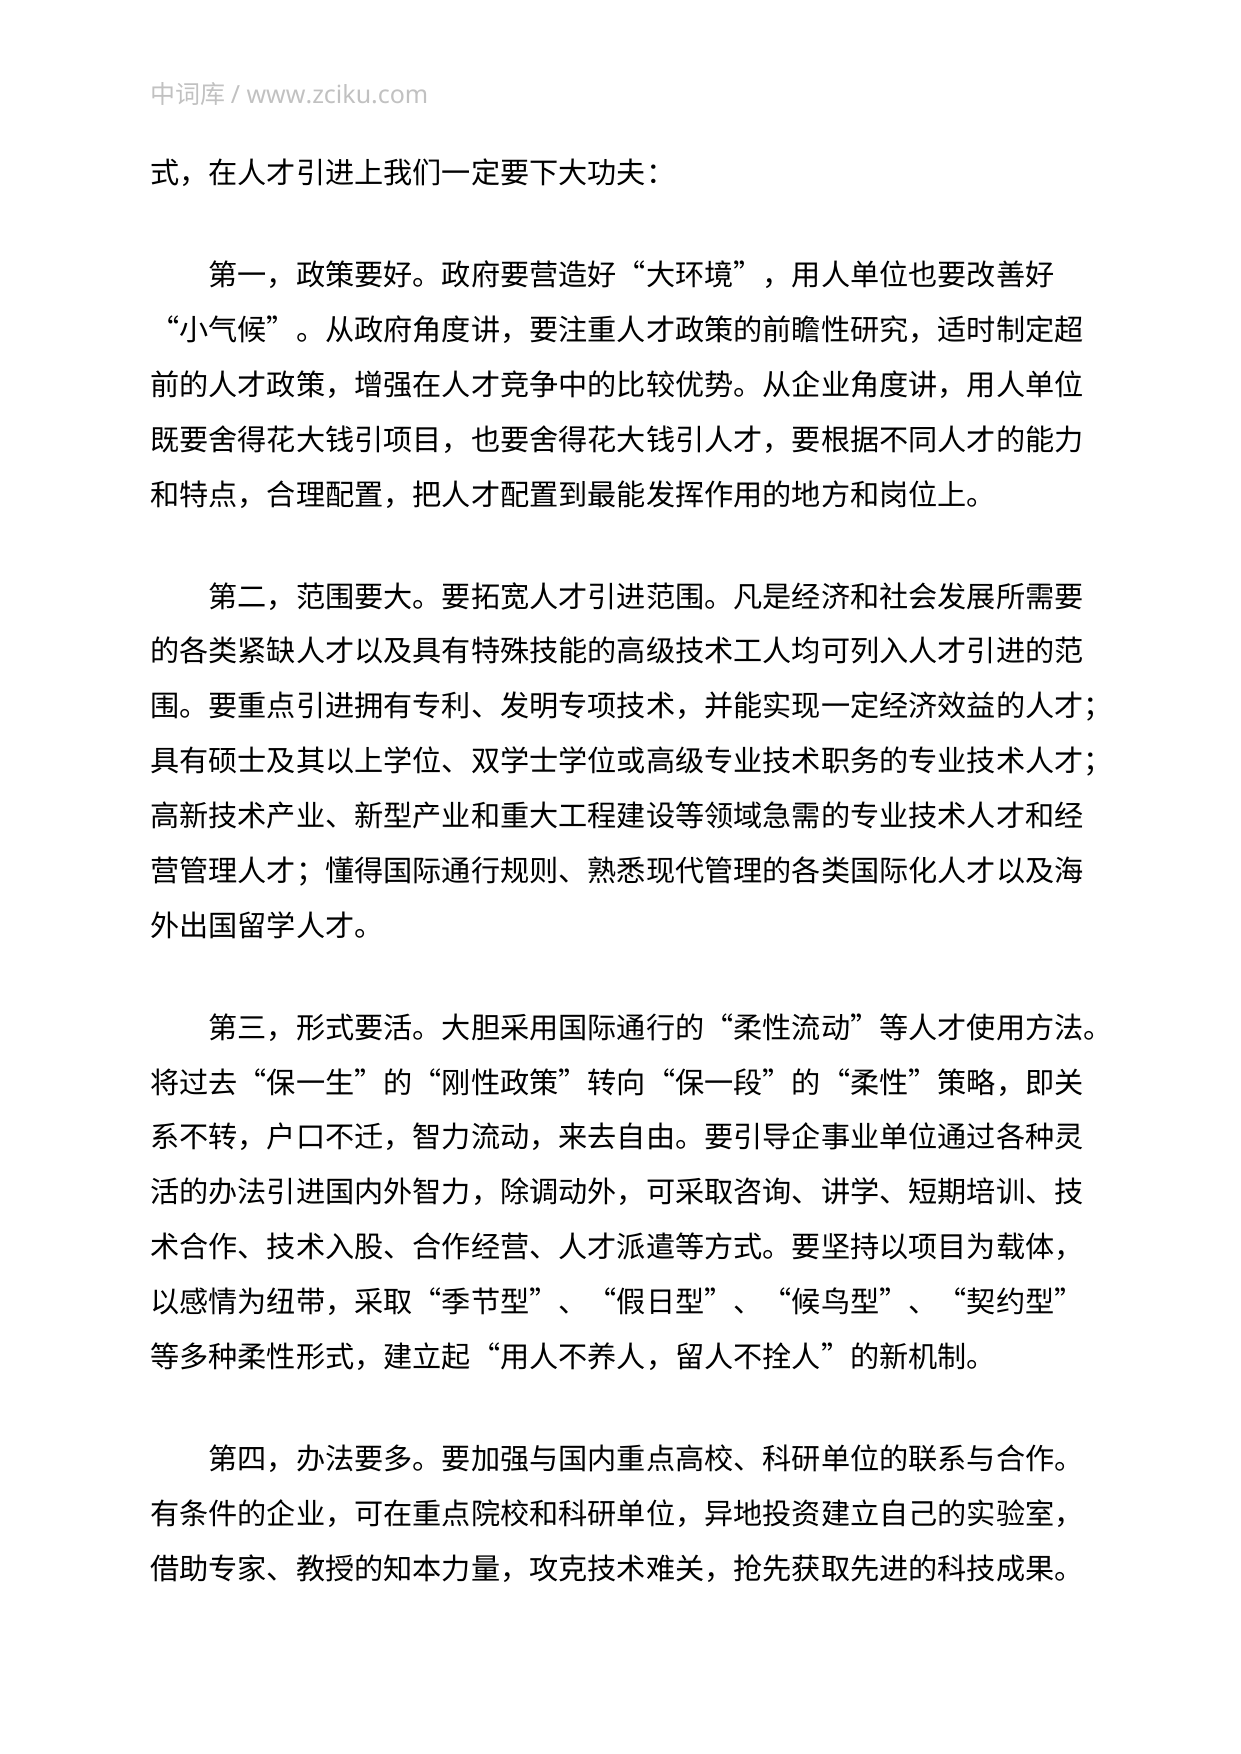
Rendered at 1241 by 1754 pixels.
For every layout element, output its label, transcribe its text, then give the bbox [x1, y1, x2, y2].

text 第三，形式要活。大胆采用国际通行的“柔性流动”等人才使用方法。将过去“保一生”的“刚性政策”转向“保一段”的“柔性”策略，即关系不转，户口不迁，智力流动，来去自由。要引导企事业单位通过各种灵活的办法引进国内外智力，除调动外，可采取咨询、讲学、短期培训、技术合作、技术入股、合作经营、人才派遣等方式。要坚持以项目为载体，以感情为纽带，采取“季节型”、“假日型”、“候鸟型”、“契约型”等多种柔性形式，建立起“用人不养人，留人不拴人”的新机制。 [150, 1004, 1090, 1376]
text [150, 150, 1090, 192]
text 第二，范围要大。要拓宽人才引进范围。凡是经济和社会发展所需要的各类紧缺人才以及具有特殊技能的高级技术工人均可列入人才引进的范围。要重点引进拥有专利、发明专项技术，并能实现一定经济效益的人才；具有硕士及其以上学位、双学士学位或高级专业技术职务的专业技术人才；高新技术产业、新型产业和重大工程建设等领域急需的专业技术人才和经营管理人才；懂得国际通行规则、熟悉现代管理的各类国际化人才以及海外出国留学人才。 [150, 573, 1090, 945]
text 第一，政策要好。政府要营造好“大环境”，用人单位也要改善好“小气候”。从政府角度讲，要注重人才政策的前瞻性研究，适时制定超前的人才政策，增强在人才竞争中的比较优势。从企业角度讲，用人单位既要舍得花大钱引项目，也要舍得花大钱引人才，要根据不同人才的能力和特点，合理配置，把人才配置到最能发挥作用的地方和岗位上。 [150, 252, 1090, 514]
text 第四，办法要多。要加强与国内重点高校、科研单位的联系与合作。有条件的企业，可在重点院校和科研单位，异地投资建立自己的实验室，借助专家、教授的知本力量，攻克技术难关，抢先获取先进的科技成果。 [150, 1435, 1090, 1587]
